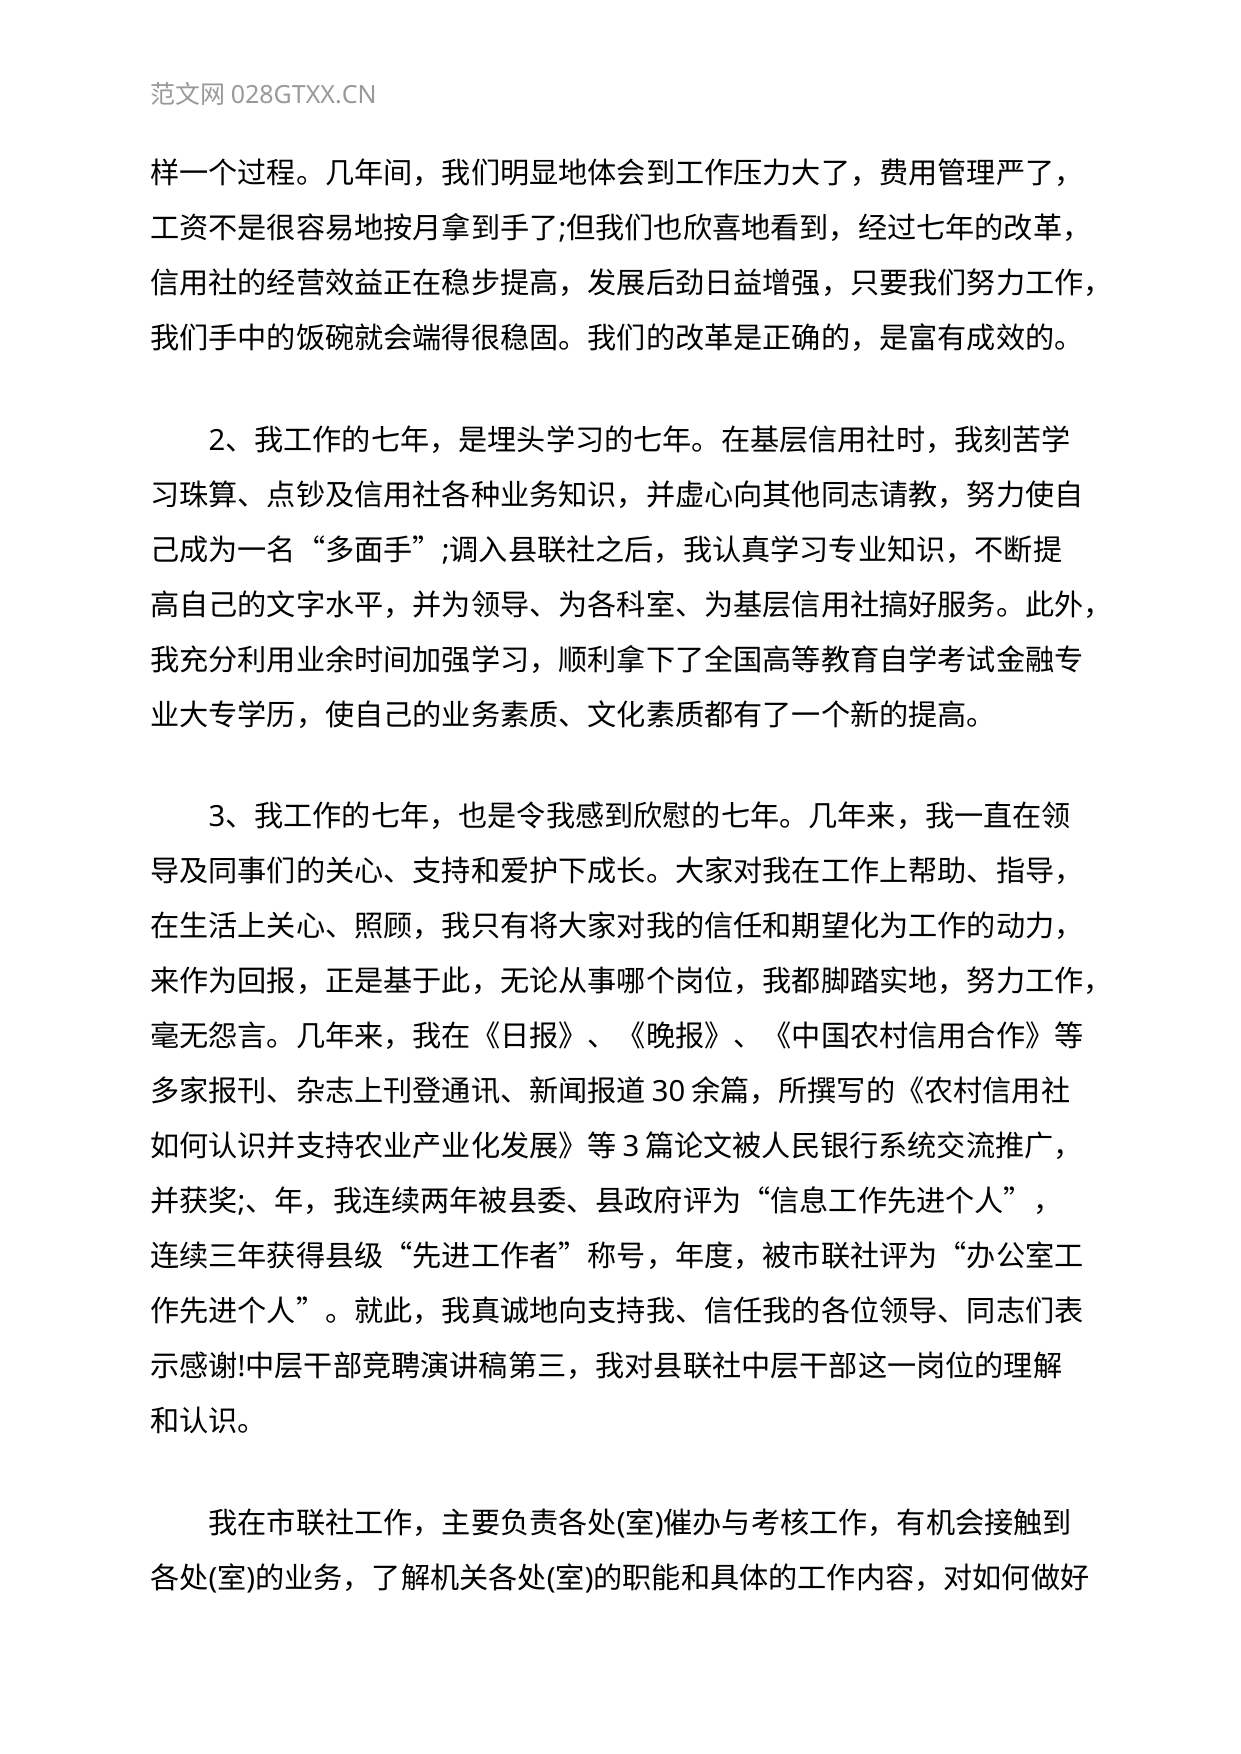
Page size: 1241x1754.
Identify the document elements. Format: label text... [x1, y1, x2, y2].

text 3、我工作的七年，也是令我感到欣慰的七年。几年来，我一直在领导及同事们的关心、支持和爱护下成长。大家对我在工作上帮助、指导，在生活上关心、照顾，我只有将大家对我的信任和期望化为工作的动力，来作为回报，正是基于此，无论从事哪个岗位，我都脚踏实地，努力工作，毫无怨言。几年来，我在《日报》、《晚报》、《中国农村信用合作》等多家报刊、杂志上刊登通讯、新闻报道30余篇，所撰写的《农村信用社如何认识并支持农业产业化发展》等3篇论文被人民银行系统交流推广，并获奖;、年，我连续两年被县委、县政府评为“信息工作先进个人”，连续三年获得县级“先进工作者”称号，年度，被市联社评为“办公室工作先进个人”。就此，我真诚地向支持我、信任我的各位领导、同志们表示感谢!中层干部竞聘演讲稿第三，我对县联社中层干部这一岗位的理解和认识。 [150, 793, 1090, 1440]
text 2、我工作的七年，是埋头学习的七年。在基层信用社时，我刻苦学习珠算、点钞及信用社各种业务知识，并虚心向其他同志请教，努力使自己成为一名“多面手”;调入县联社之后，我认真学习专业知识，不断提高自己的文字水平，并为领导、为各科室、为基层信用社搞好服务。此外，我充分利用业余时间加强学习，顺利拿下了全国高等教育自学考试金融专业大专学历，使自己的业务素质、文化素质都有了一个新的提高。 [150, 417, 1090, 733]
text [150, 150, 1090, 357]
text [150, 1499, 1090, 1597]
